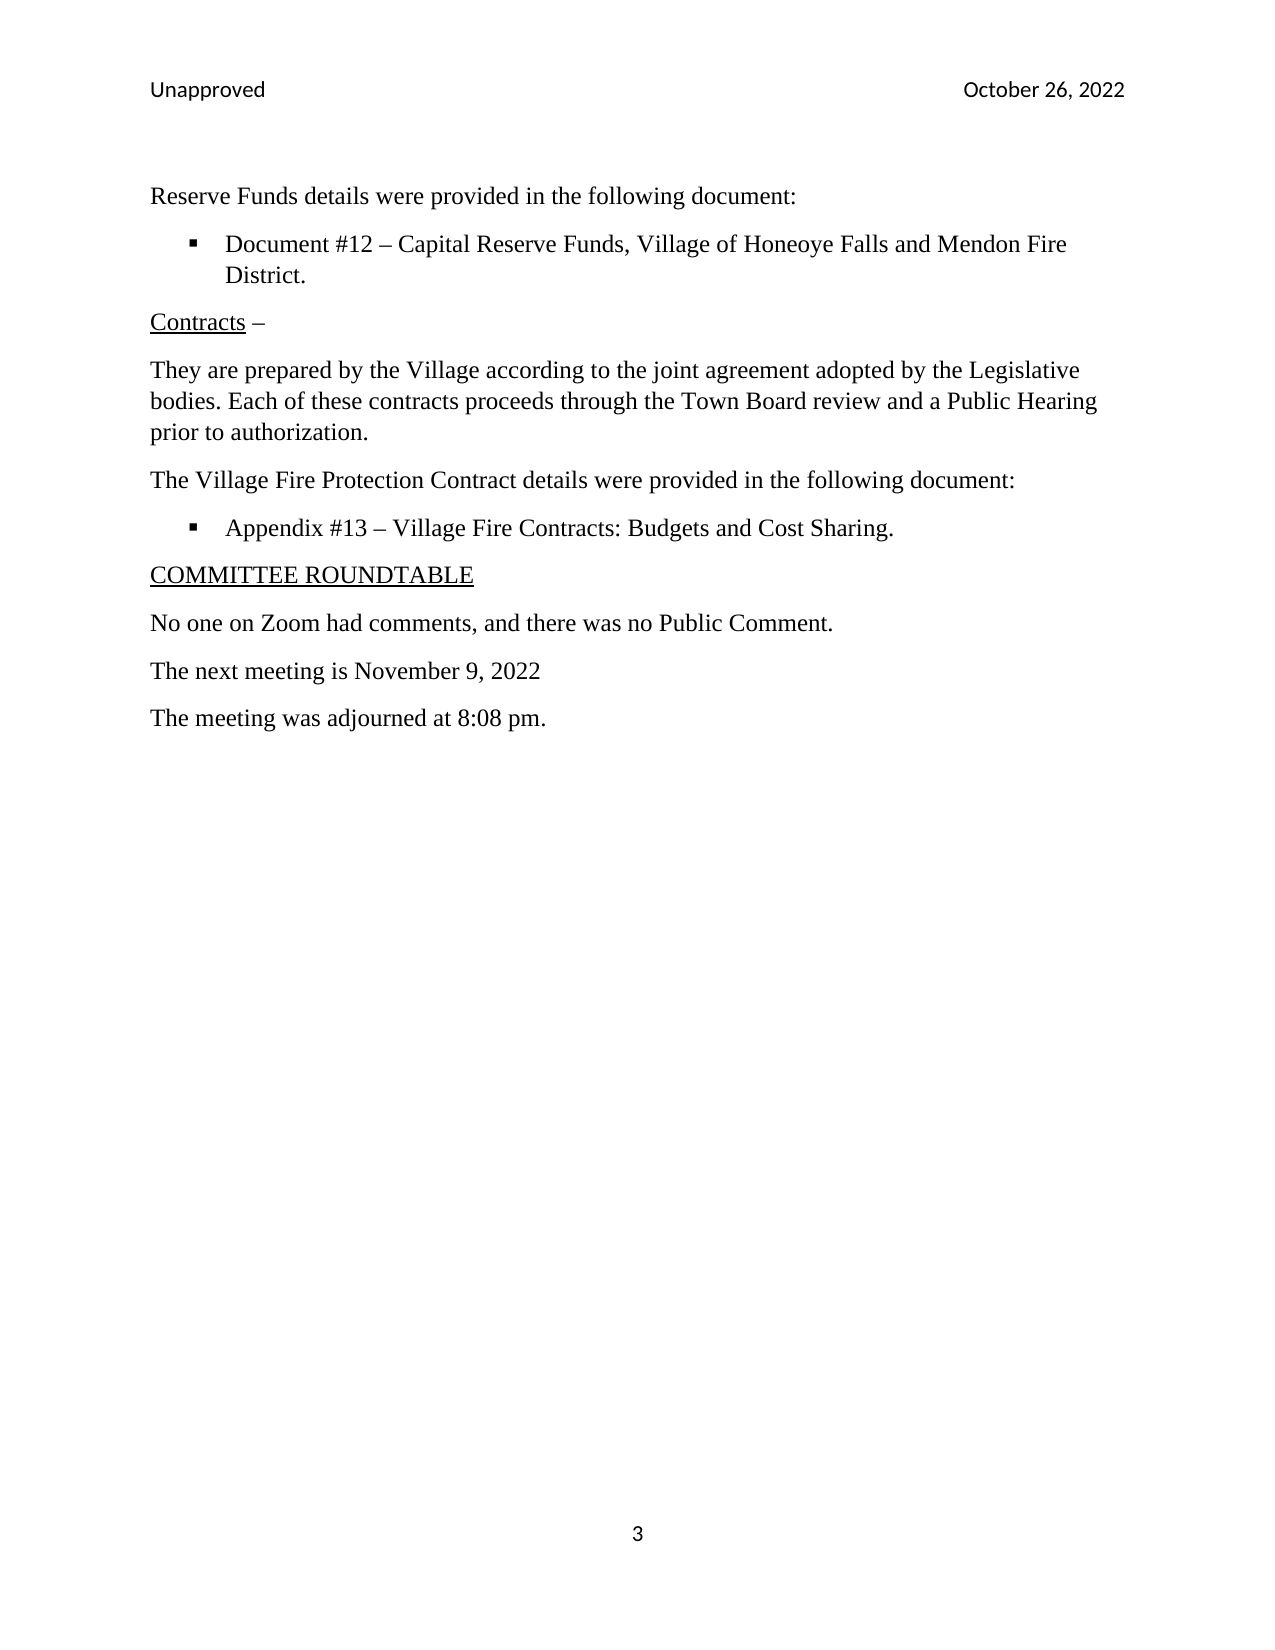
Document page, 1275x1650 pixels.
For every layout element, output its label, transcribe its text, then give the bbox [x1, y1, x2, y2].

text Contracts – [150, 307, 1125, 336]
list Appendix #13 – Village Fire Contracts: Budgets and Cost Sharing. [187, 513, 1125, 541]
text The Village Fire Protection Contract details were provided in the following document: [150, 465, 1125, 494]
text They are prepared by the Village according to the joint agreement adopted by the Legislative bodies. Each of these contracts proceeds through the Town Board review and a Public Hearing prior to authorization. [150, 355, 1125, 446]
text The next meeting is November 9, 2022 [150, 656, 1125, 684]
text No one on Zoom had comments, and there was no Public Comment. [150, 608, 1125, 637]
text Reserve Funds details were provided in the following document: [150, 150, 1125, 210]
text COMMITTEE ROUNDTABLE [150, 560, 1125, 589]
text The meeting was adjourned at 8:08 pm. [150, 703, 1125, 732]
list Document #12 – Capital Reserve Funds, Village of Honeoye Falls and Mendon Fire District. [187, 229, 1125, 288]
